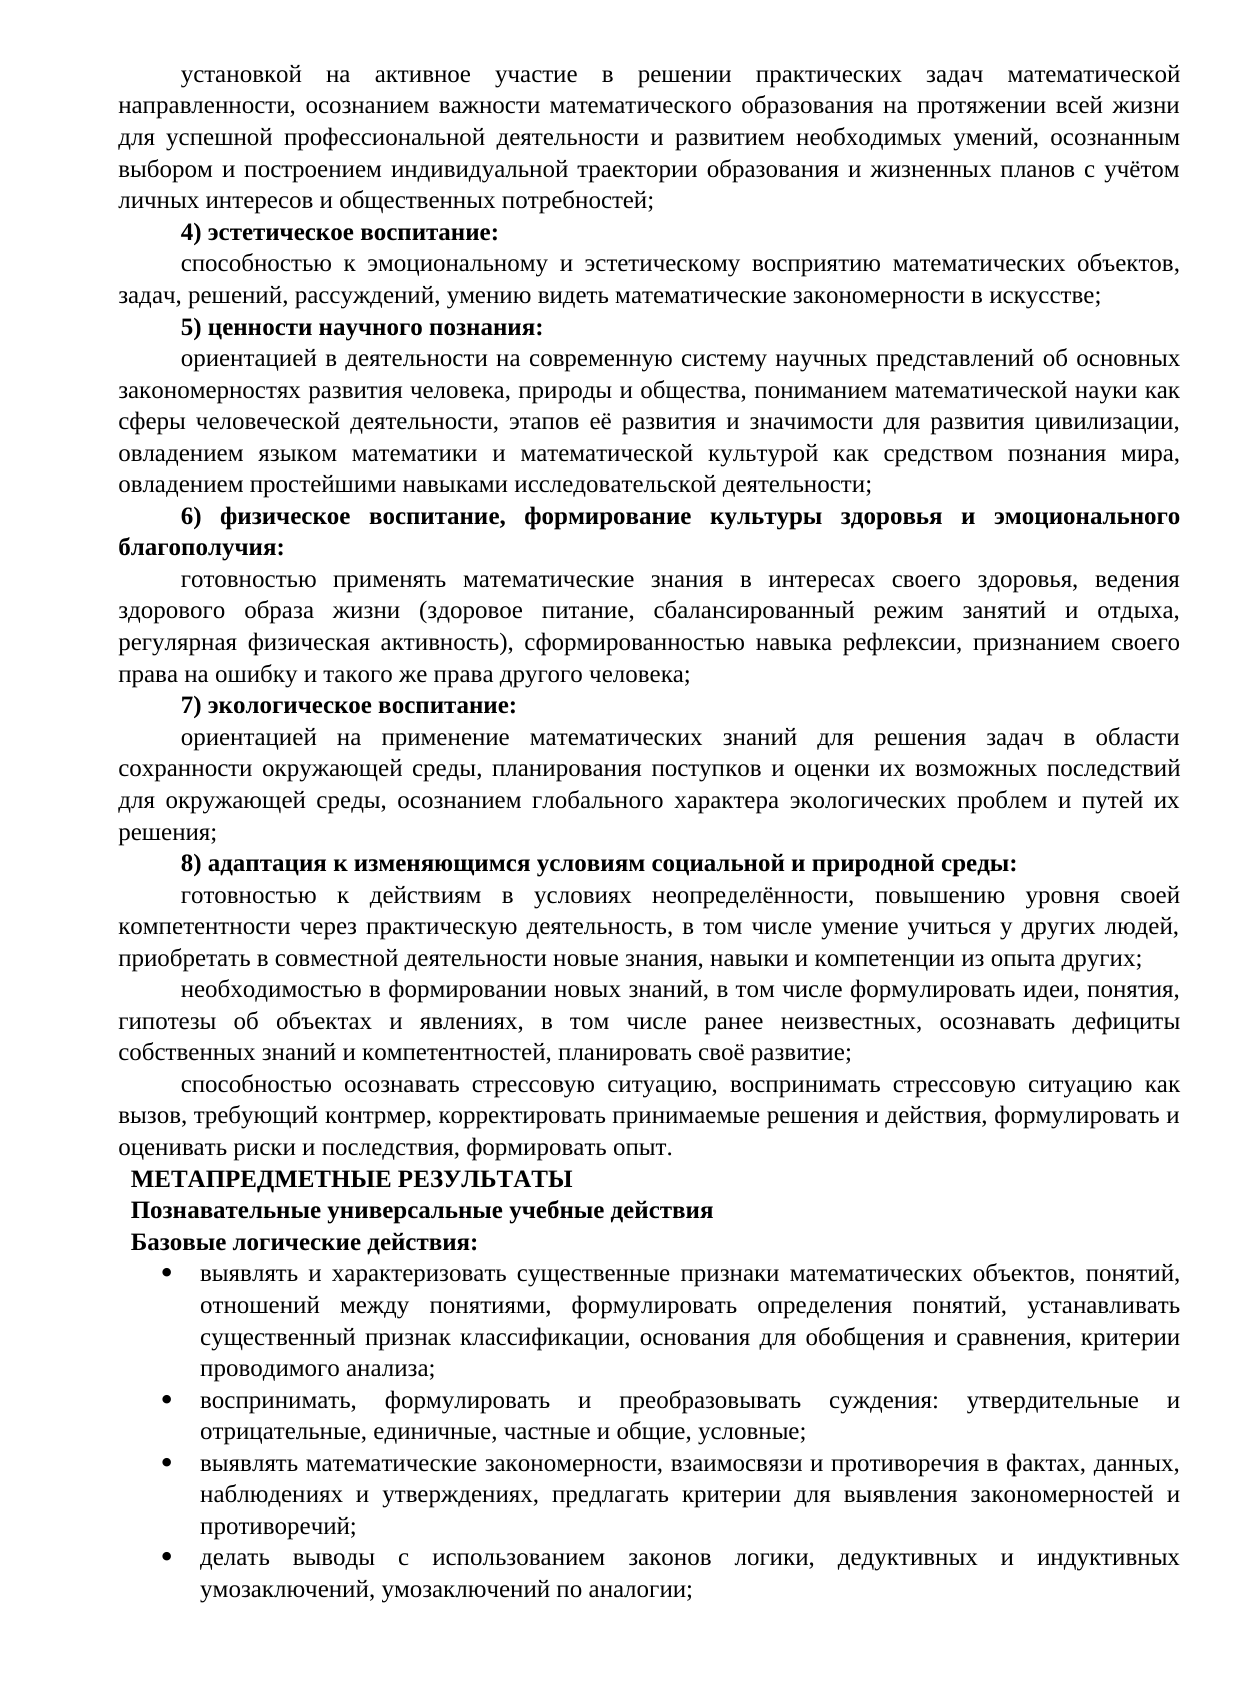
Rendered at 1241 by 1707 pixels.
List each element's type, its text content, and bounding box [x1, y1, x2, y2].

text ориентацией в деятельности на современную систему научных представлений об основных закономерностях развития человека, природы и общества, пониманием математической науки как сферы человеческой деятельности, этапов её развития и значимости для развития цивилизации, овладением языком математики и математической культурой как средством познания мира, овладением простейшими навыками исследовательской деятельности; [118, 343, 1181, 498]
text установкой на активное участие в решении практических задач математической направленности, осознанием важности математического образования на протяжении всей жизни для успешной профессиональной деятельности и развитием необходимых умений, осознанным выбором и построением индивидуальной траектории образования и жизненных планов с учётом личных интересов и общественных потребностей; [118, 59, 1181, 214]
text способностью осознавать стрессовую ситуацию, воспринимать стрессовую ситуацию как вызов, требующий контрмер, корректировать принимаемые решения и действия, формулировать и оценивать риски и последствия, формировать опыт. [118, 1069, 1181, 1161]
list делать выводы с использованием законов логики, дедуктивных и индуктивных умозаключений, умозаключений по аналогии; [162, 1542, 1181, 1603]
text 7) экологическое воспитание: [118, 690, 1181, 719]
text способностью к эмоциональному и эстетическому восприятию математических объектов, задач, решений, рассуждений, умению видеть математические закономерности в искусстве; [118, 248, 1181, 309]
list выявлять математические закономерности, взаимосвязи и противоречия в фактах, данных, наблюдениях и утверждениях, предлагать критерии для выявления закономерностей и противоречий; [162, 1448, 1181, 1540]
text ориентацией на применение математических знаний для решения задач в области сохранности окружающей среды, планирования поступков и оценки их возможных последствий для окружающей среды, осознанием глобального характера экологических проблем и путей их решения; [118, 722, 1181, 845]
text 8) адаптация к изменяющимся условиям социальной и природной среды: [118, 848, 1181, 877]
text 6) физическое воспитание, формирование культуры здоровья и эмоционального благополучия: [118, 501, 1181, 561]
text Познавательные универсальные учебные действия [131, 1195, 1181, 1224]
text Базовые логические действия: [131, 1227, 1181, 1256]
text 5) ценности научного познания: [118, 312, 1181, 340]
list выявлять и характеризовать существенные признаки математических объектов, понятий, отношений между понятиями, формулировать определения понятий, устанавливать существенный признак классификации, основания для обобщения и сравнения, критерии проводимого анализа; [162, 1258, 1181, 1382]
text готовностью применять математические знания в интересах своего здоровья, ведения здорового образа жизни (здоровое питание, сбалансированный режим занятий и отдыха, регулярная физическая активность), сформированностью навыка рефлексии, признанием своего права на ошибку и такого же права другого человека; [118, 564, 1181, 687]
text необходимостью в формировании новых знаний, в том числе формулировать идеи, понятия, гипотезы об объектах и явлениях, в том числе ранее неизвестных, осознавать дефициты собственных знаний и компетентностей, планировать своё развитие; [118, 974, 1181, 1066]
list воспринимать, формулировать и преобразовывать суждения: утвердительные и отрицательные, единичные, частные и общие, условные; [162, 1385, 1181, 1445]
text МЕТАПРЕДМЕТНЫЕ РЕЗУЛЬТАТЫ [131, 1164, 1181, 1192]
text 4) эстетическое воспитание: [118, 217, 1181, 246]
text готовностью к действиям в условиях неопределённости, повышению уровня своей компетентности через практическую деятельность, в том числе умение учиться у других людей, приобретать в совместной деятельности новые знания, навыки и компетенции из опыта других; [118, 880, 1181, 972]
